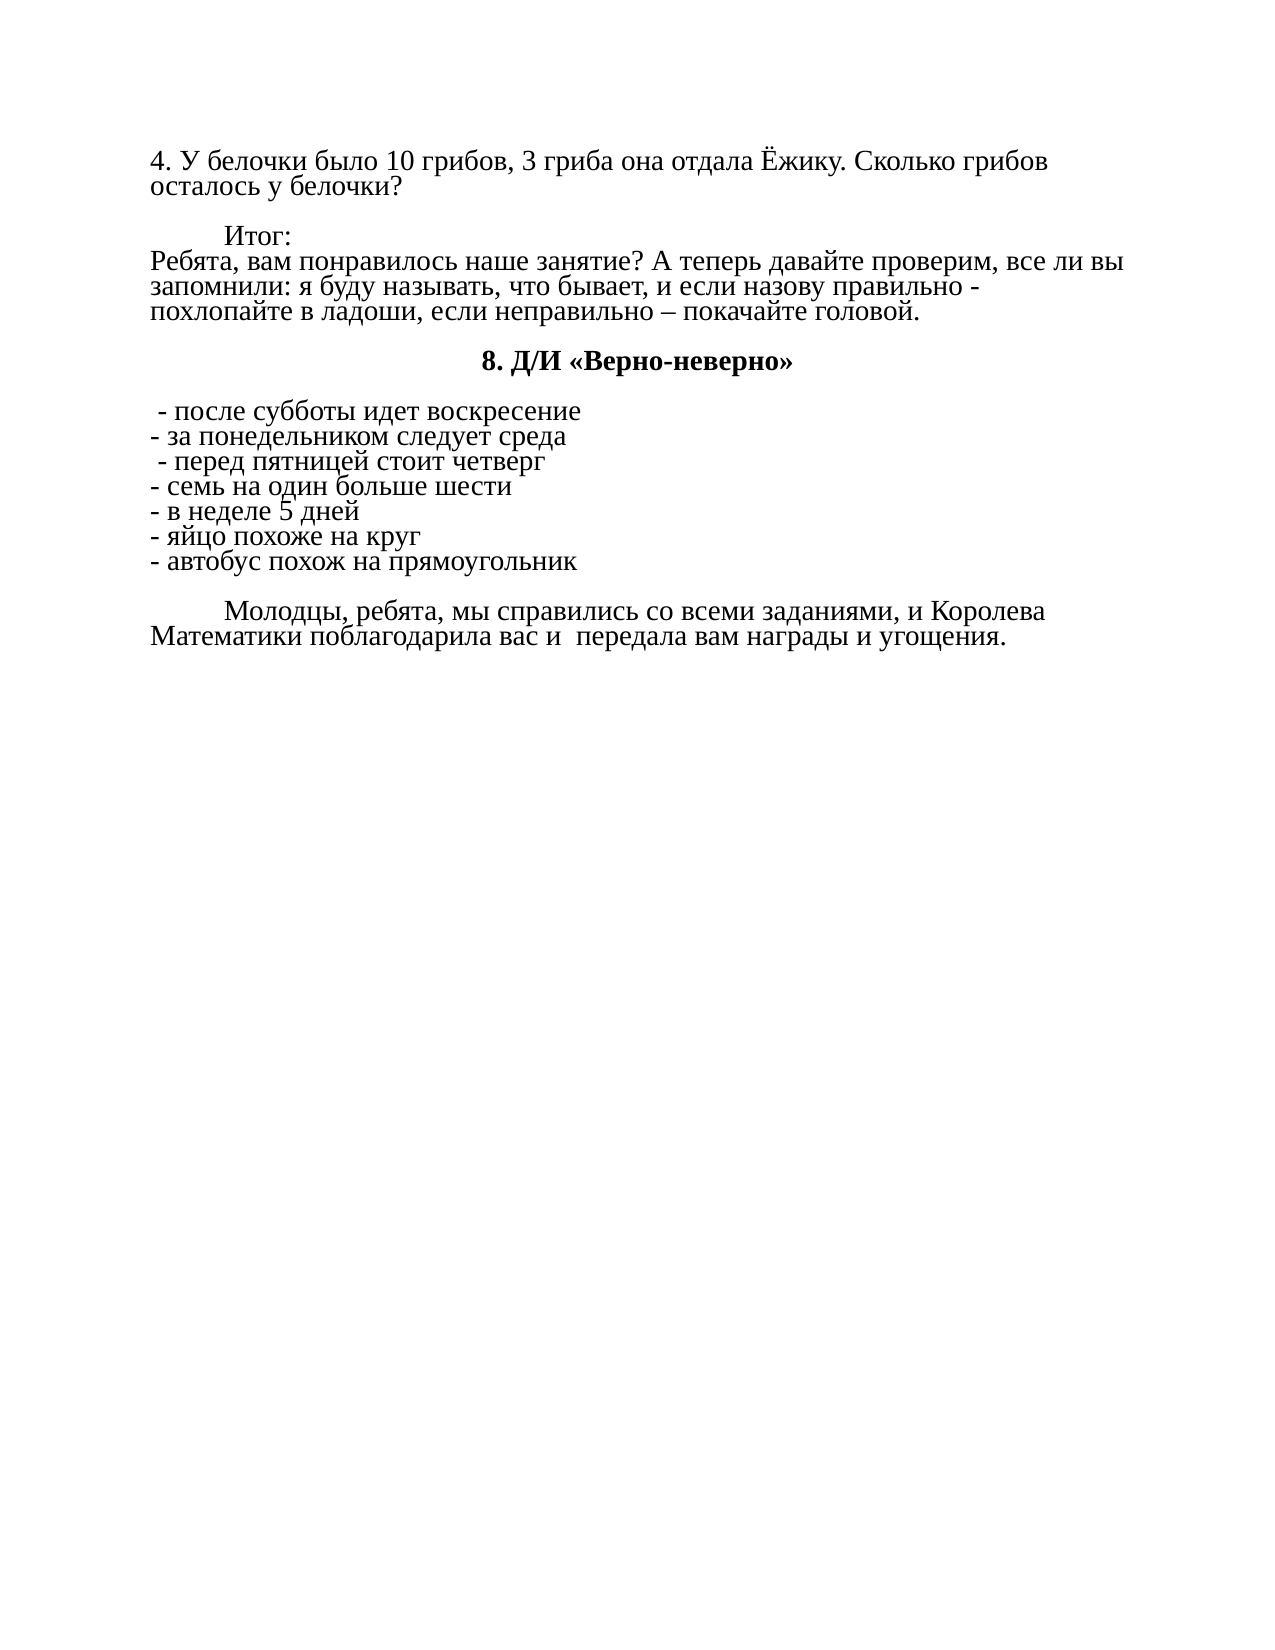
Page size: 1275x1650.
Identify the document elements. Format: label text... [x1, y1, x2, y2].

text Ребята, вам понравилось наше занятие? А теперь давайте проверим, все ли вы запомнили: я буду называть, что бывает, и если назову правильно - похлопайте в ладоши, если неправильно – покачайте головой. [150, 250, 1125, 325]
text - за понедельником следует среда [150, 425, 1125, 450]
text Итог: [150, 225, 1125, 250]
text Молодцы, ребята, мы справились со всеми заданиями, и Королева Математики поблагодарила вас и передала вам награды и угощения. [150, 600, 1125, 650]
text - в неделе 5 дней [150, 500, 1125, 525]
text 4. У белочки было 10 грибов, 3 гриба она отдала Ёжику. Сколько грибов осталось у белочки? [150, 150, 1125, 200]
text 8. Д/И «Верно-неверно» [150, 350, 1125, 375]
text - автобус похож на прямоугольник [150, 550, 1125, 575]
text - перед пятницей стоит четверг [150, 450, 1125, 475]
text - яйцо похоже на круг [150, 525, 1125, 550]
text - после субботы идет воскресение [150, 400, 1125, 425]
text - семь на один больше шести [150, 475, 1125, 500]
